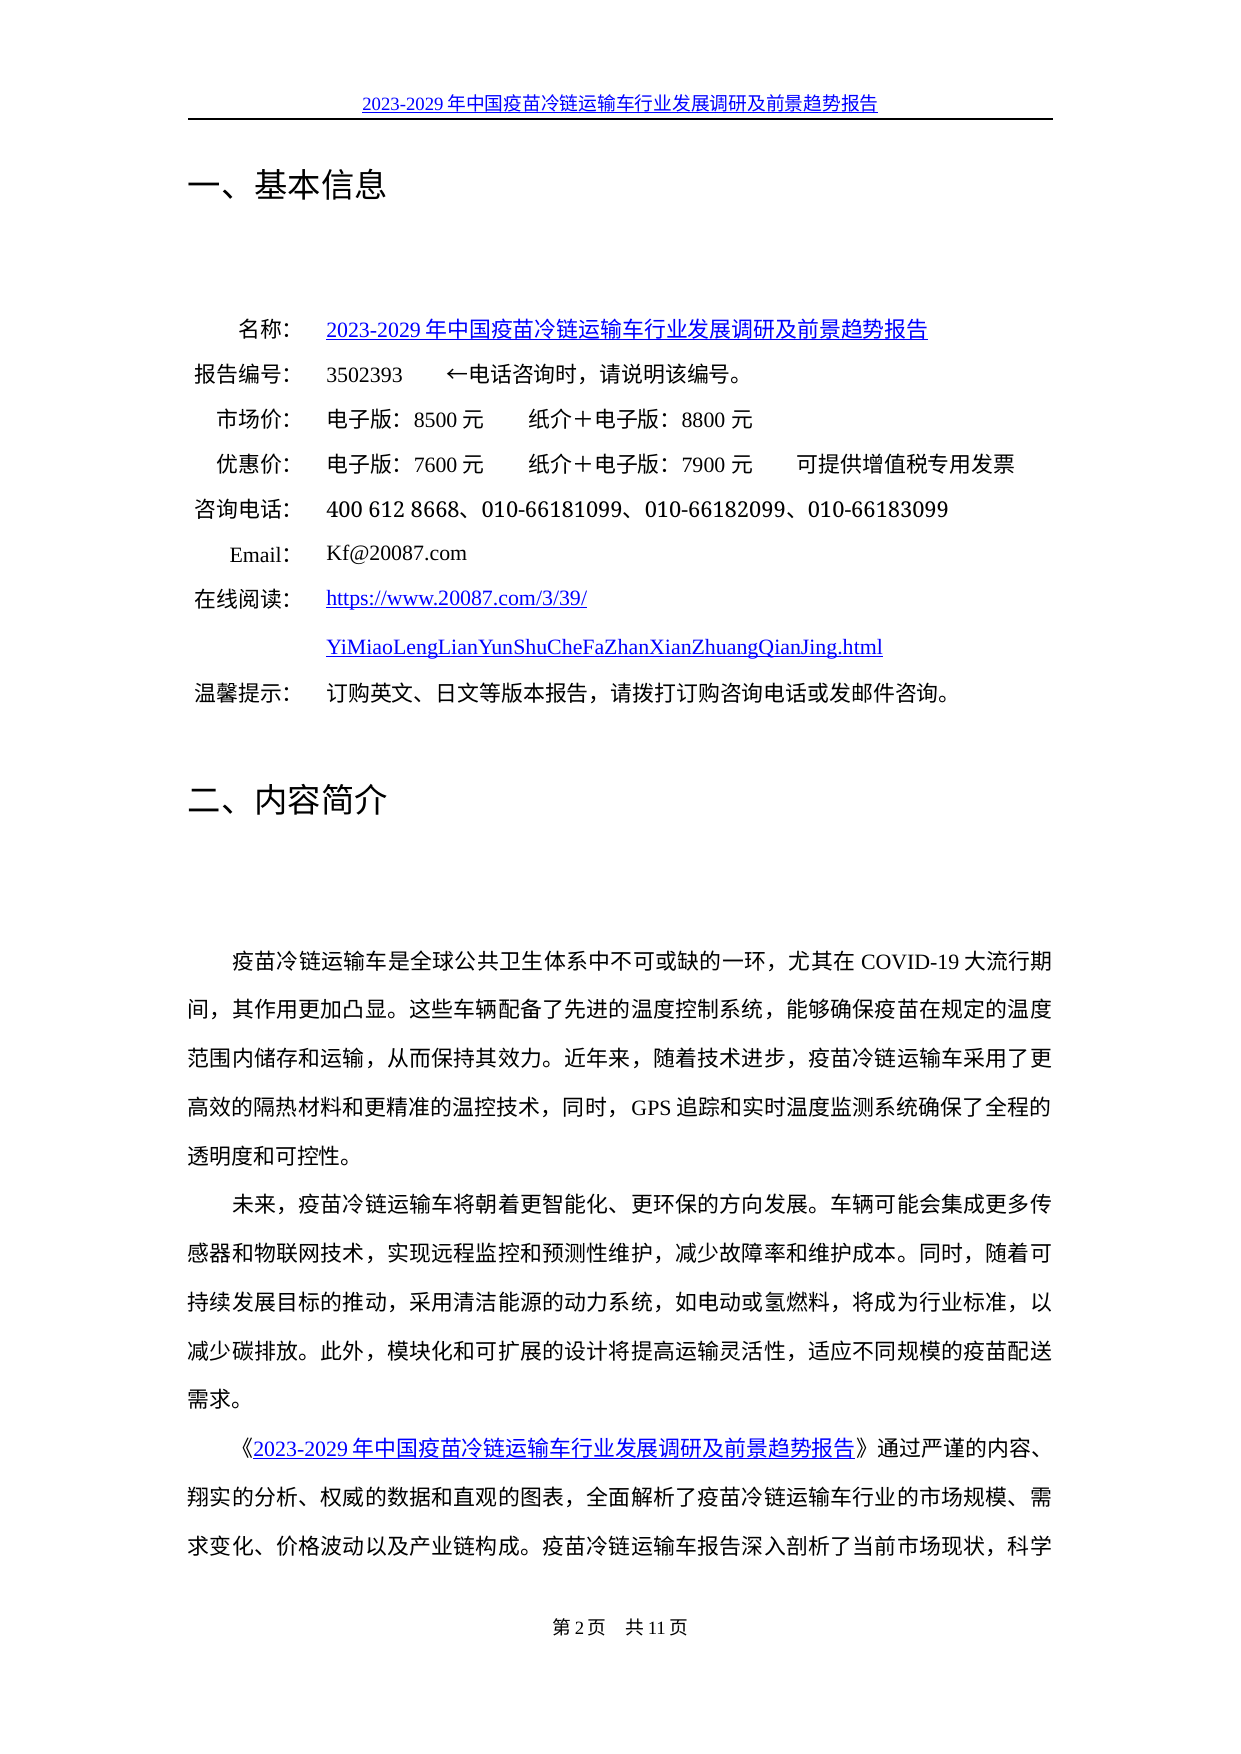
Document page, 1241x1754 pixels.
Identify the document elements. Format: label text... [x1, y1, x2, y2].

table_cell 温馨提示： [167, 675, 315, 720]
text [187, 943, 1053, 1561]
table_cell Kf@20087.com [315, 537, 1073, 582]
table_cell 在线阅读： [167, 582, 315, 675]
table_cell 3502393 ←电话咨询时，请说明该编号。 [315, 357, 1073, 402]
table_cell Email： [167, 537, 315, 582]
table_cell 电子版：7600 元 纸介＋电子版：7900 元 可提供增值税专用发票 [315, 447, 1073, 492]
table_cell 400 612 8668、010-66181099、010-66182099、010-66183099 [315, 492, 1073, 537]
table_cell 市场价： [167, 402, 315, 447]
table_header 名称： [167, 312, 315, 357]
table_cell 优惠价： [167, 447, 315, 492]
table_cell 咨询电话： [167, 492, 315, 537]
table_cell 报告编号： [167, 357, 315, 402]
table_header 2023-2029年中国疫苗冷链运输车行业发展调研及前景趋势报告 [315, 312, 1073, 357]
title 一、基本信息 [187, 150, 1053, 215]
table_cell [315, 582, 1073, 675]
table_cell 订购英文、日文等版本报告，请拨打订购咨询电话或发邮件咨询。 [315, 675, 1073, 720]
title 二、内容简介 [187, 766, 1053, 831]
table_cell 电子版：8500 元 纸介＋电子版：8800 元 [315, 402, 1073, 447]
